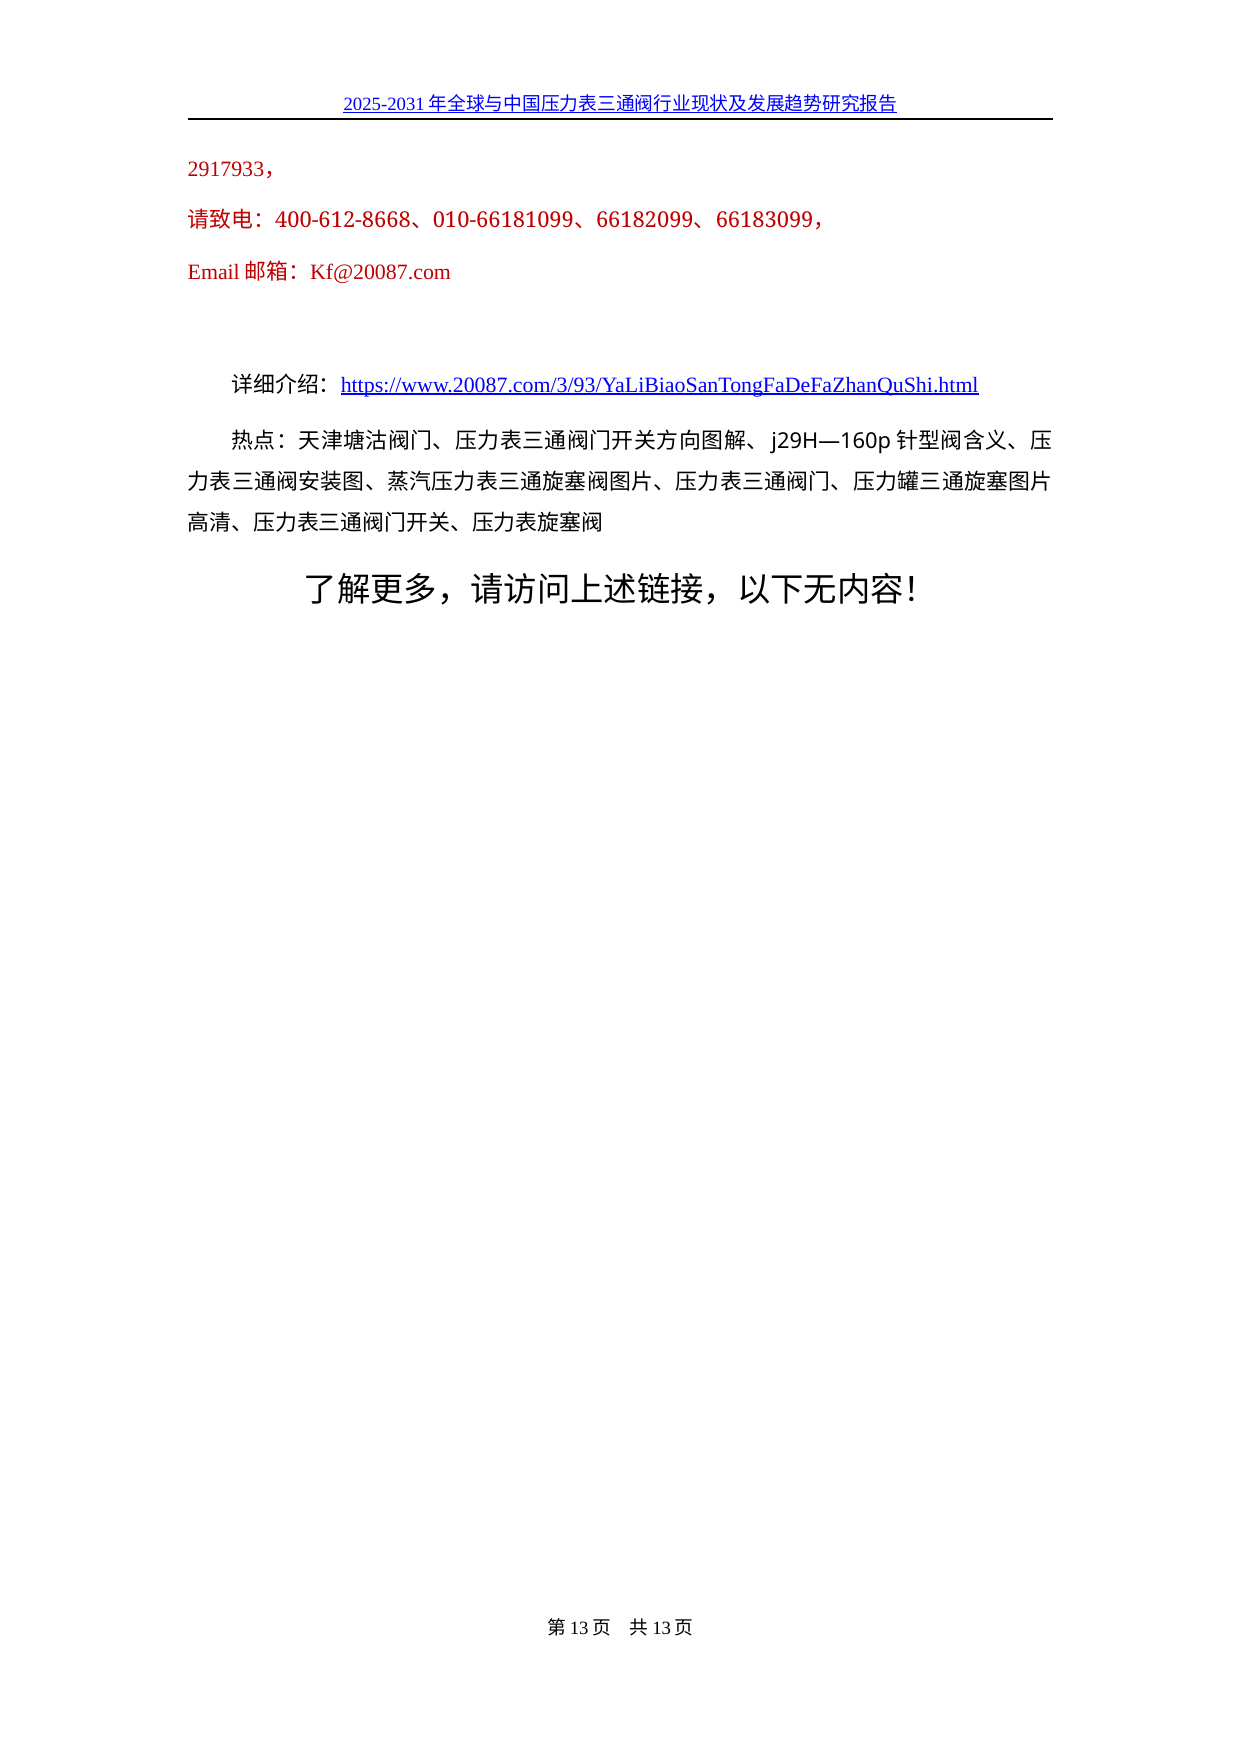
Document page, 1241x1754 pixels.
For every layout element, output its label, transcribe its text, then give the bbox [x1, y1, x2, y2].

text Email邮箱：Kf@20087.com [187, 253, 1053, 286]
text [187, 150, 1053, 183]
text 详细介绍：https://www.20087.com/3/93/YaLiBiaoSanTongFaDeFaZhanQuShi.html [187, 366, 1053, 399]
text 热点：天津塘沽阀门、压力表三通阀门开关方向图解、j29H—160p针型阀含义、压力表三通阀安装图、蒸汽压力表三通旋塞阀图片、压力表三通阀门、压力罐三通旋塞图片高清、压力表三通阀门开关、压力表旋塞阀 [187, 423, 1053, 537]
text 请致电：400-612-8668、010-66181099、66182099、66183099， [187, 202, 1053, 234]
title 了解更多，请访问上述链接，以下无内容！ [187, 554, 1053, 619]
